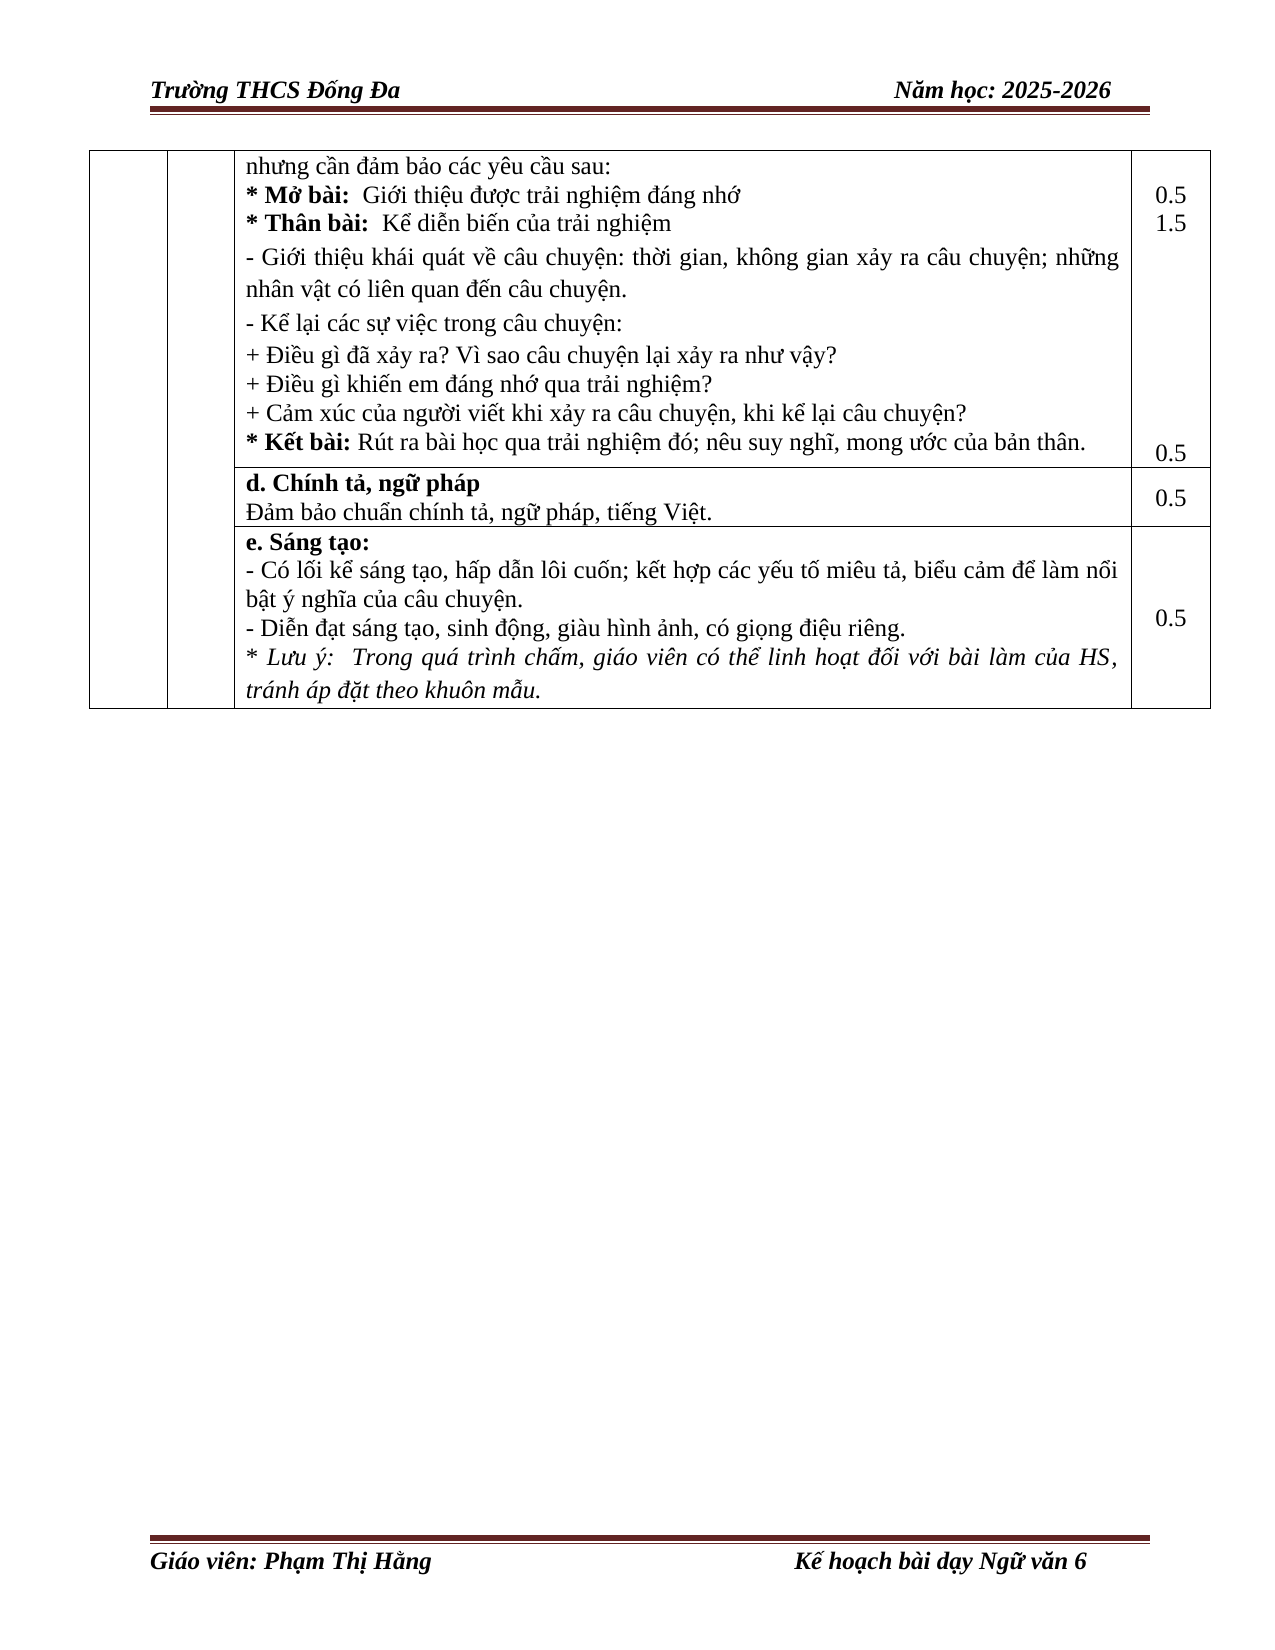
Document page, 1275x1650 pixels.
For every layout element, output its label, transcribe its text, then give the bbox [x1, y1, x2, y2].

table_cell 0.5 1.5 0.5 [1132, 151, 1210, 467]
table_cell 0.5 [1132, 468, 1210, 526]
table_cell 0.5 [1132, 527, 1210, 708]
table_cell d. Chính tả, ngữ pháp Đảm bảo chuẩn chính tả, ngữ pháp, tiếng Việt. [235, 468, 1131, 526]
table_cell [235, 151, 1131, 467]
table_cell e. Sáng tạo: - Có lối kể sáng tạo, hấp dẫn lôi cuốn; kết hợp các yếu tố miêu tả, biểu cảm để làm nổi bật ý nghĩa của câu chuyện. - Diễn đạt sáng tạo, sinh động, giàu hình ảnh, có giọng điệu riêng. * Lưu ý: Trong quá trình chấm, giáo viên có thể linh hoạt đối với bài làm của HS, tránh áp đặt theo khuôn mẫu. [235, 527, 1131, 708]
